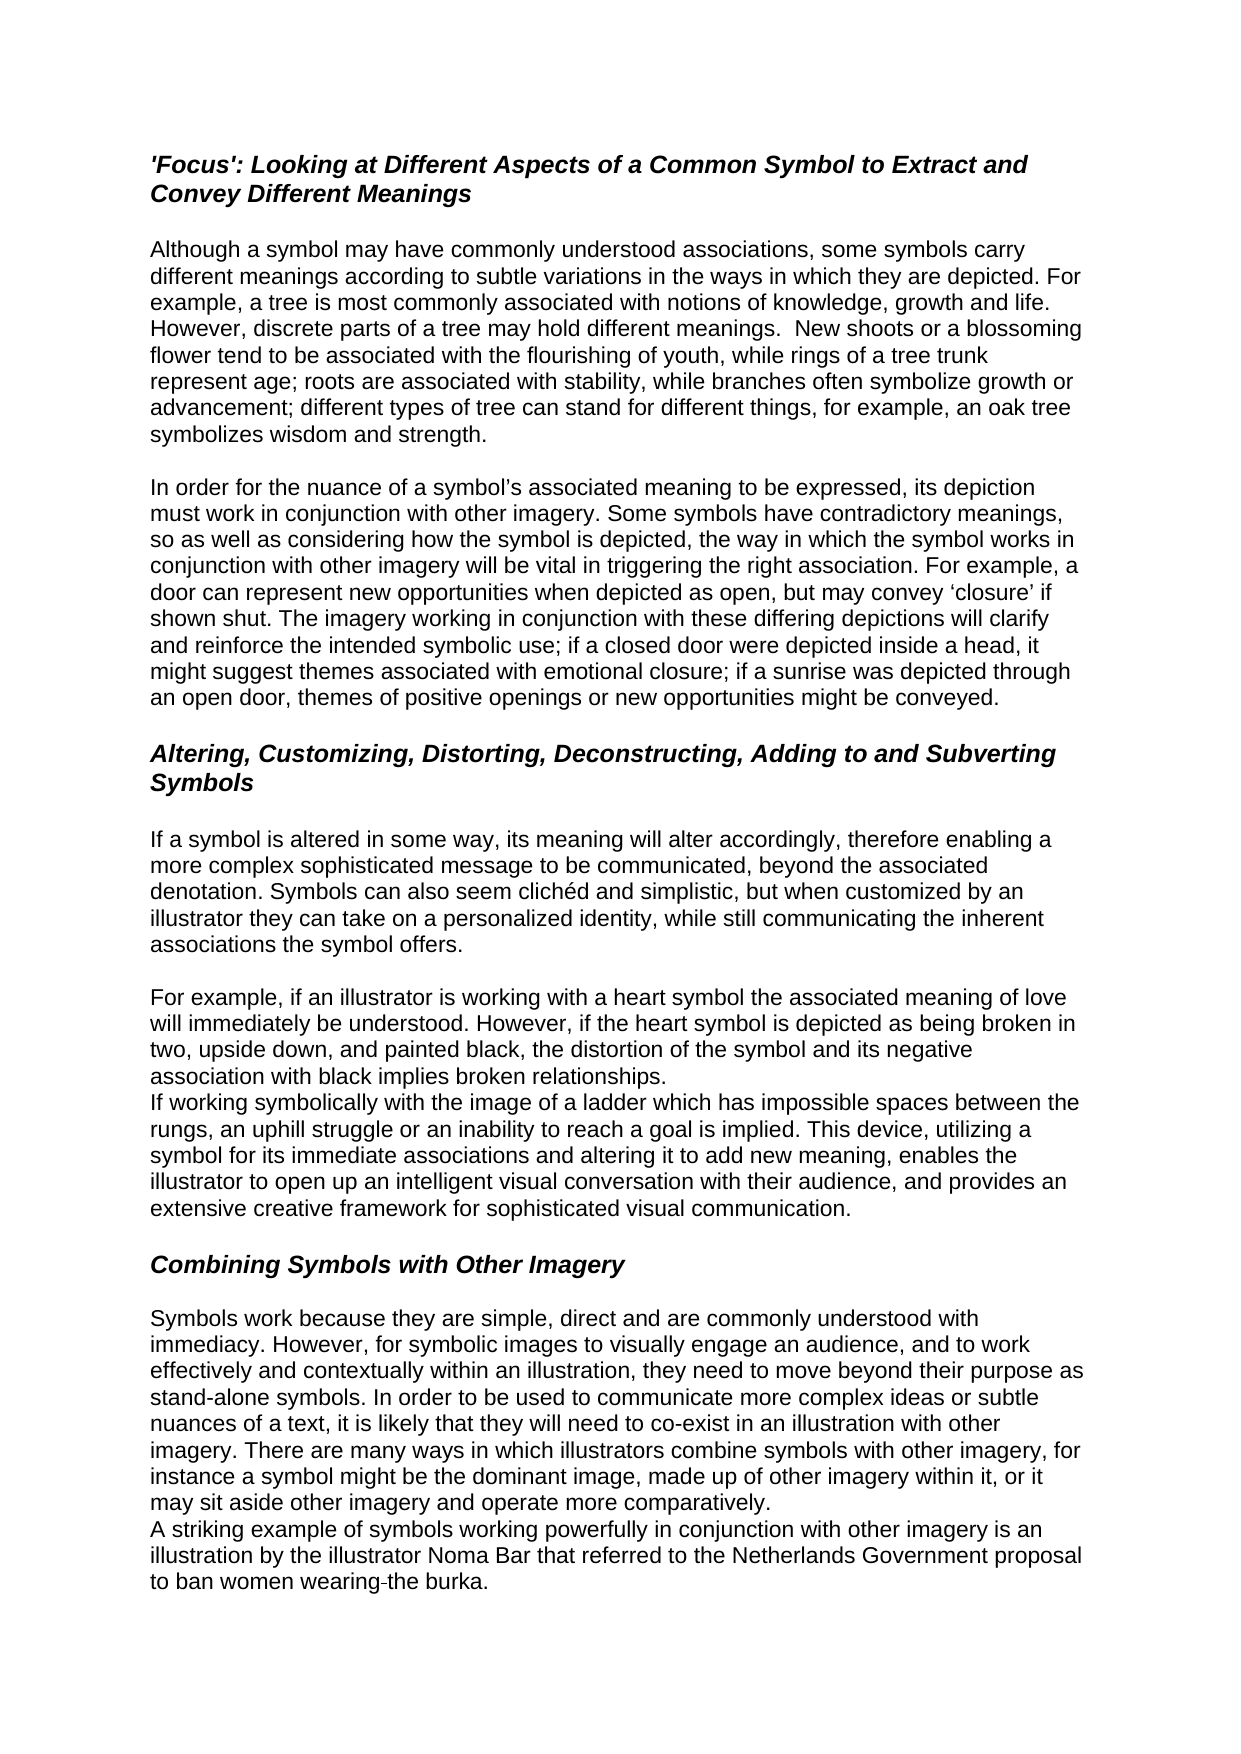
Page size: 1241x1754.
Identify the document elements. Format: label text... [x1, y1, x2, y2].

text In order for the nuance of a symbol’s associated meaning to be expressed, its depiction must work in conjunction with other imagery. Some symbols have contradictory meanings, so as well as considering how the symbol is depicted, the way in which the symbol works in conjunction with other imagery will be vital in triggering the right association. For example, a door can represent new opportunities when depicted as open, but may convey ‘closure’ if shown shut. The imagery working in conjunction with these differing depictions will clarify and reinforce the intended symbolic use; if a closed door were depicted inside a head, it might suggest themes associated with emotional closure; if a sunrise was depicted through an open door, themes of positive openings or new opportunities might be conveyed. [150, 473, 1090, 711]
text Combining Symbols with Other Imagery [150, 1250, 1090, 1278]
text 'Focus': Looking at Different Aspects of a Common Symbol to Extract and Convey Different Meanings [150, 150, 1090, 207]
text Symbols work because they are simple, direct and are commonly understood with immediacy. However, for symbolic images to visually engage an audience, and to work effectively and contextually within an illustration, they need to move beyond their purpose as stand-alone symbols. In order to be used to communicate more complex ideas or subtle nuances of a text, it is likely that they will need to co-exist in an illustration with other imagery. There are many ways in which illustrators combine symbols with other imagery, for instance a symbol might be the dominant image, made up of other imagery within it, or it may sit aside other imagery and operate more comparatively. [150, 1305, 1090, 1516]
text Altering, Customizing, Distorting, Deconstructing, Adding to and Subverting Symbols [150, 739, 1090, 797]
text A striking example of symbols working powerfully in conjunction with other imagery is an illustration by the illustrator Noma Bar that referred to the Netherlands Government proposal to ban women wearing the burka. [150, 1516, 1090, 1595]
text If a symbol is altered in some way, its meaning will alter accordingly, therefore enabling a more complex sophisticated message to be communicated, beyond the associated denotation. Symbols can also seem clichéd and simplistic, but when customized by an illustrator they can take on a personalized identity, while still communicating the inherent associations the symbol offers. [150, 826, 1090, 957]
text If working symbolically with the image of a ladder which has impossible spaces between the rungs, an uphill struggle or an inability to reach a goal is implied. This device, utilizing a symbol for its immediate associations and altering it to add new meaning, enables the illustrator to open up an intelligent visual conversation with their audience, and provides an extensive creative framework for sophisticated visual communication. [150, 1089, 1090, 1221]
text For example, if an illustrator is working with a heart symbol the associated meaning of love will immediately be understood. However, if the heart symbol is depicted as being broken in two, upside down, and painted black, the distortion of the symbol and its negative association with black implies broken relationships. [150, 984, 1090, 1089]
text Although a symbol may have commonly understood associations, some symbols carry different meanings according to subtle variations in the ways in which they are depicted. For example, a tree is most commonly associated with notions of knowledge, growth and life. However, discrete parts of a tree may hold different meanings. New shoots or a blossoming flower tend to be associated with the flourishing of youth, while rings of a tree trunk represent age; roots are associated with stability, while branches often symbolize growth or advancement; different types of tree can stand for different things, for example, an oak tree symbolizes wisdom and strength. [150, 236, 1090, 447]
